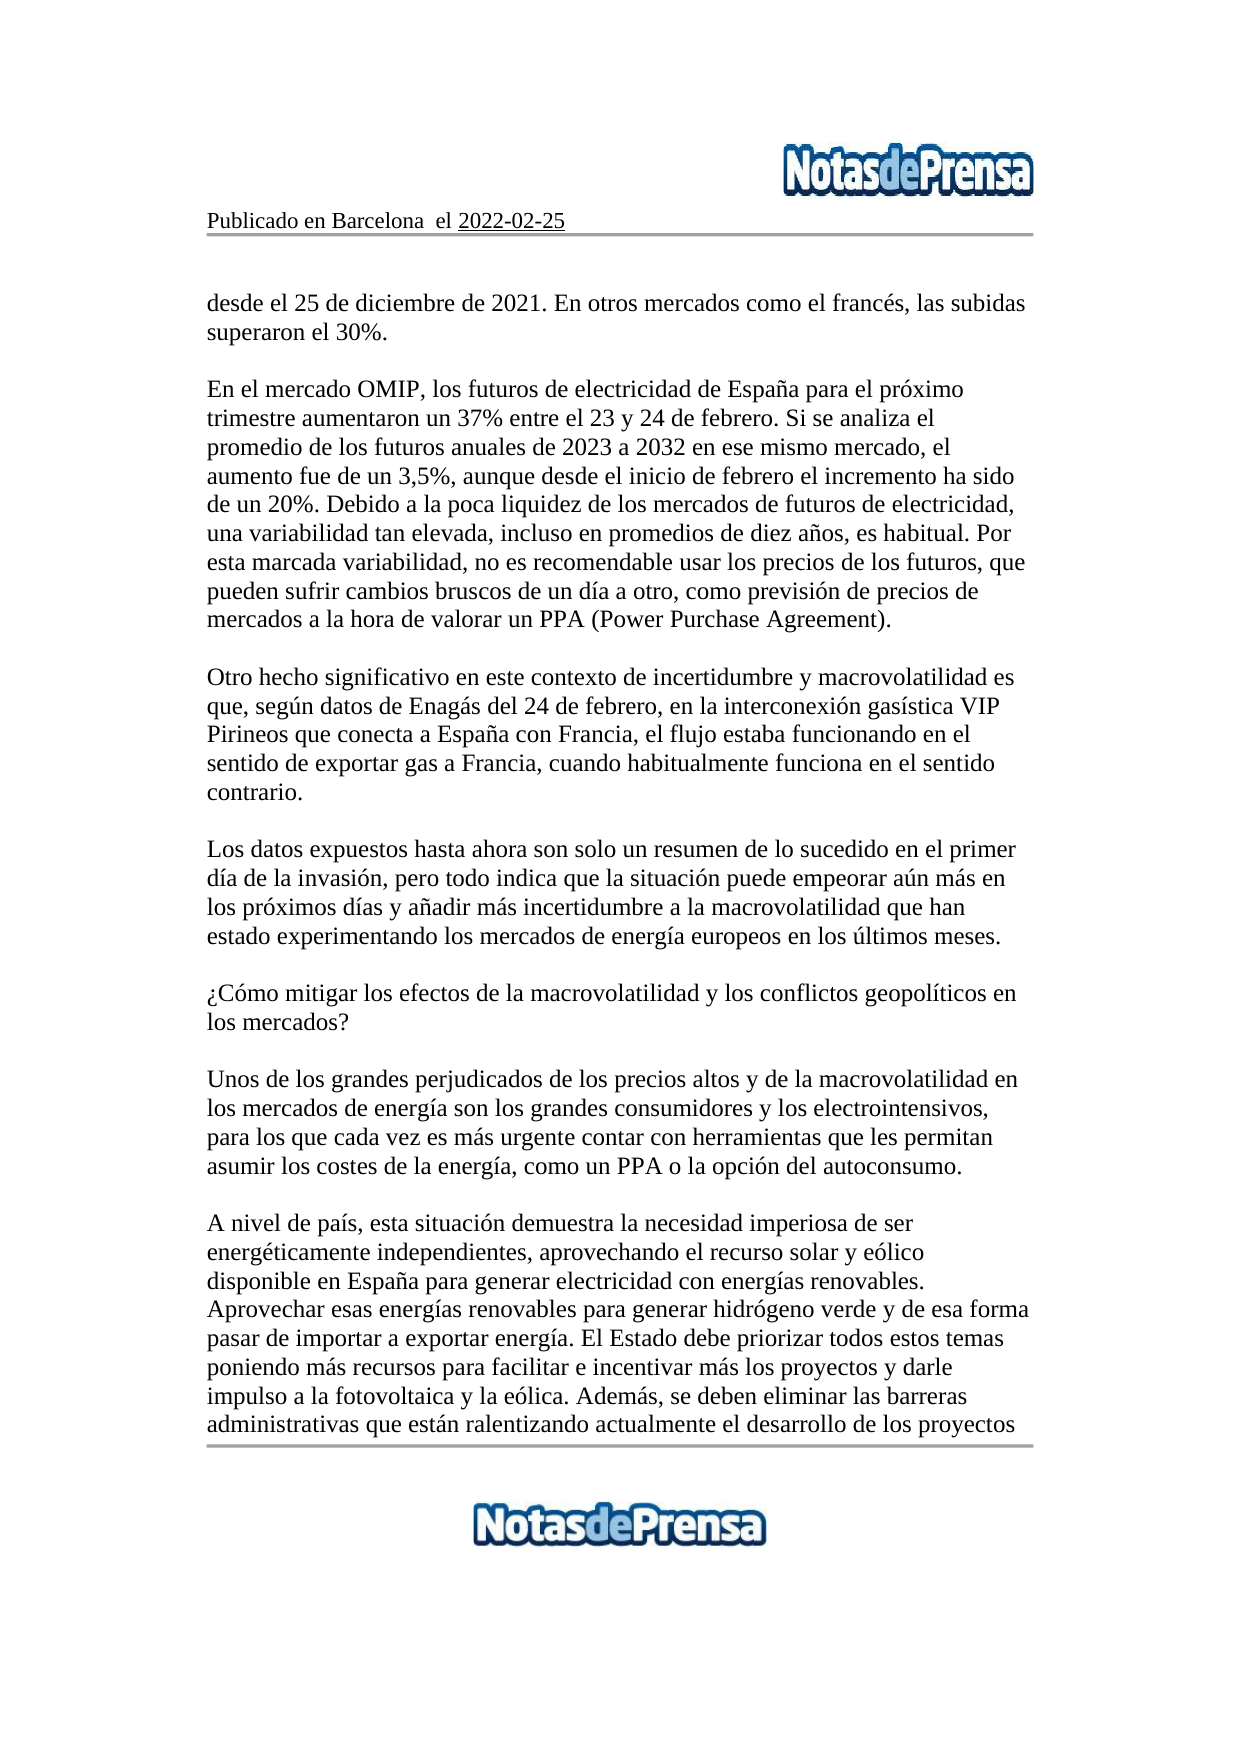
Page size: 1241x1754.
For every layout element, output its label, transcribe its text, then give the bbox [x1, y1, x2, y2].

picture [473, 1501, 767, 1548]
picture [783, 142, 1034, 199]
